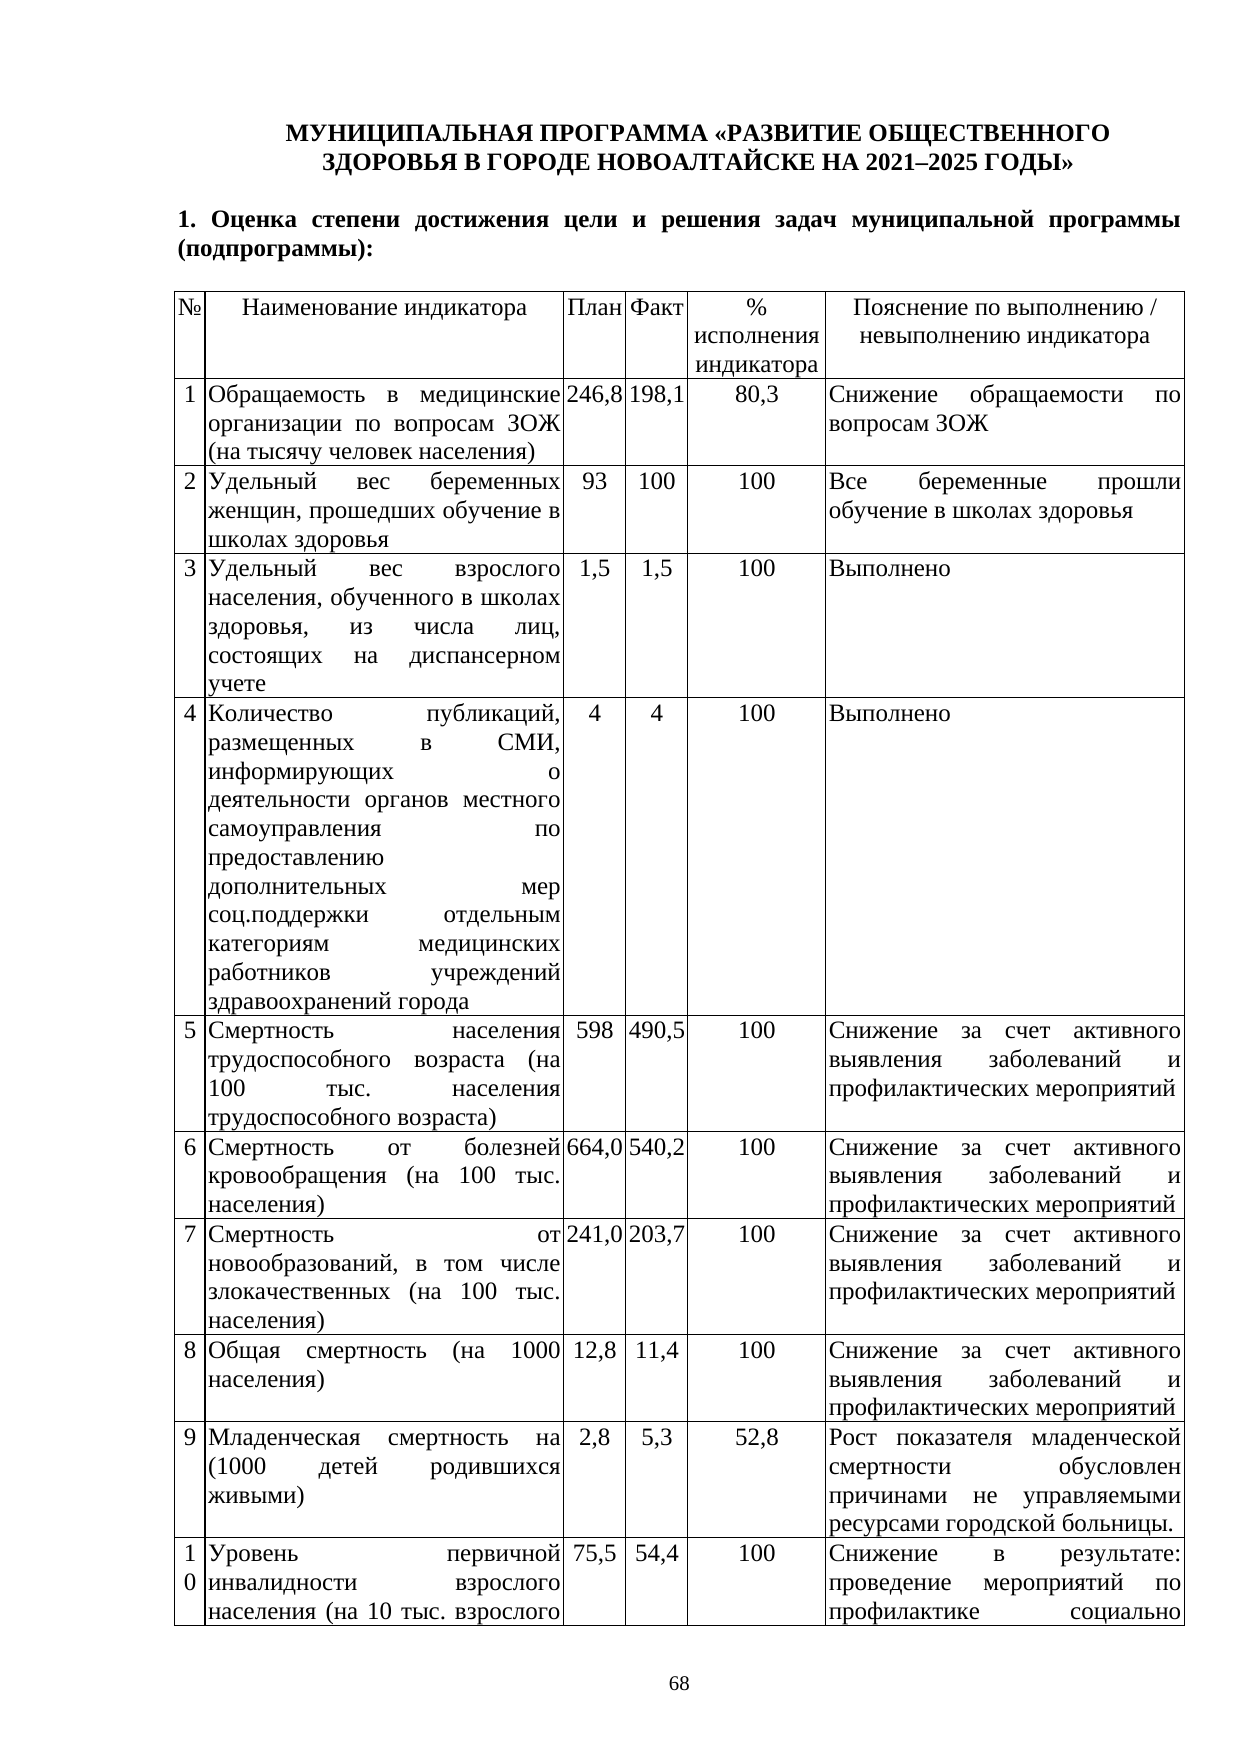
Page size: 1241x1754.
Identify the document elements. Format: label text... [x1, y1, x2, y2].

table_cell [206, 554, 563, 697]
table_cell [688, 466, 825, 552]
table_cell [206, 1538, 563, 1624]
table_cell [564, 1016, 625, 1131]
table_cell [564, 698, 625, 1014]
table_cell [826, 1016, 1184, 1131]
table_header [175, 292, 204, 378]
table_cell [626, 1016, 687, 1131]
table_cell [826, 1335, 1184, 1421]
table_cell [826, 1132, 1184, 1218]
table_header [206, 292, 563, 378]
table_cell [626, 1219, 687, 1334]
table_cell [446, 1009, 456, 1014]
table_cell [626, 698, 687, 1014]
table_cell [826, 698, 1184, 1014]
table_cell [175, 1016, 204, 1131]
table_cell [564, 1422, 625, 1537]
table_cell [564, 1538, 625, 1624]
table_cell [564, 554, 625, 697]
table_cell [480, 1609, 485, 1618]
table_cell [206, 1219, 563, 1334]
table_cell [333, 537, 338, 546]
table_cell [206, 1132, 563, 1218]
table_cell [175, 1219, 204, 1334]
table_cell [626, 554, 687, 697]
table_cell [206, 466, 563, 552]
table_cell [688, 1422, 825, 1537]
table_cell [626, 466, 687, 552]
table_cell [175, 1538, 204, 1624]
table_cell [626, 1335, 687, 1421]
text 1. Оценка степени достижения цели и решения задач муниципальной программы (подпрограммы): [177, 204, 1181, 262]
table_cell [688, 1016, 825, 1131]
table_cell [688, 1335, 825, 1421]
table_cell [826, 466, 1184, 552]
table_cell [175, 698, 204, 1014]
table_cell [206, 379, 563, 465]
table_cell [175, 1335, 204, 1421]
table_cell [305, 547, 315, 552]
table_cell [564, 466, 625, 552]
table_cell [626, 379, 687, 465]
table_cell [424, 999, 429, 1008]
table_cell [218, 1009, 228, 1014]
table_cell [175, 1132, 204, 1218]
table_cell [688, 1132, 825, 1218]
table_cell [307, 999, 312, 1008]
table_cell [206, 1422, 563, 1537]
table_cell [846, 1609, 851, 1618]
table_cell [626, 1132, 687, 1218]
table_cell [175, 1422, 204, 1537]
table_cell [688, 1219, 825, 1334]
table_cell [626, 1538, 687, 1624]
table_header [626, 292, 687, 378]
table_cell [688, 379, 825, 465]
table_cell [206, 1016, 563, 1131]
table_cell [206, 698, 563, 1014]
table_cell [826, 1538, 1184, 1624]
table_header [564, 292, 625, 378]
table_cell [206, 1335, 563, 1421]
text МУНИЦИПАЛЬНАЯ ПРОГРАММА «РАЗВИТИЕ ОБЩЕСТВЕННОГО ЗДОРОВЬЯ В ГОРОДЕ НОВОАЛТАЙСКЕ НА 2021–2025 ГОДЫ» [215, 118, 1181, 176]
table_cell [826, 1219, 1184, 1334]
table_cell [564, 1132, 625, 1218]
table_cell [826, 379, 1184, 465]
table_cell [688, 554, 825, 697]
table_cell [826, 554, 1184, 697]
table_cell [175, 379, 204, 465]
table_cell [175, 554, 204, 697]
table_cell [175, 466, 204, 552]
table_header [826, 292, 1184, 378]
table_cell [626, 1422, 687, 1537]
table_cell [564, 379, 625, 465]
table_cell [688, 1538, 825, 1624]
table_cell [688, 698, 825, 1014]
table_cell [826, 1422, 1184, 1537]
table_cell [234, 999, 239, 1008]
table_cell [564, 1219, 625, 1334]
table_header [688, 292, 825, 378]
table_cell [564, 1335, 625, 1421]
